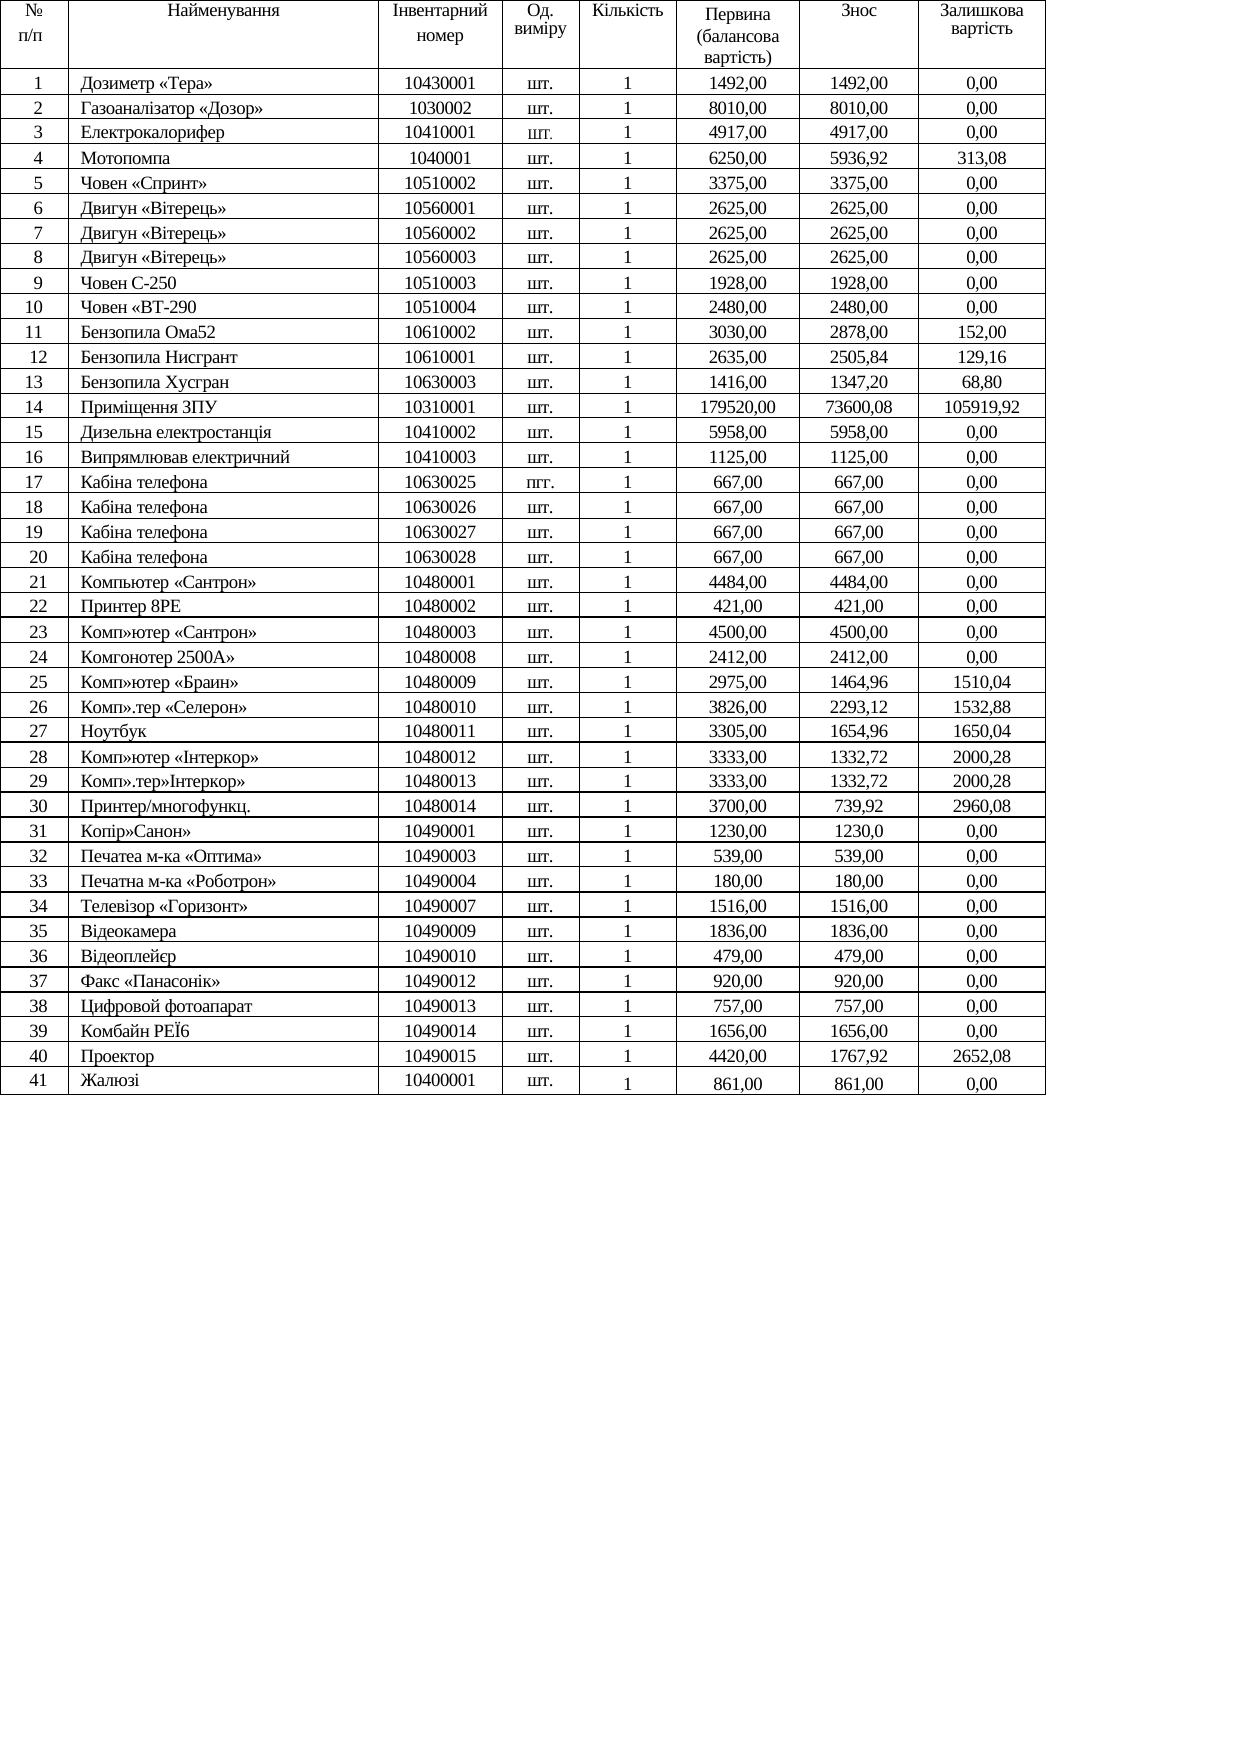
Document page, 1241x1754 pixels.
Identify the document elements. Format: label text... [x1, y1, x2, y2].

table_cell 20 [1, 543, 68, 567]
table_cell 0,00 [919, 194, 1045, 218]
table_cell 0,00 [919, 918, 1045, 941]
table_cell 1 [580, 818, 676, 841]
table_cell Кабіна телефона [69, 468, 378, 492]
table_cell 1836,00 [800, 918, 918, 941]
table_cell 5936,92 [800, 144, 918, 168]
table_cell 0,00 [919, 593, 1045, 616]
table_cell 1125,00 [677, 443, 799, 467]
table_cell 1 [580, 768, 676, 791]
table_cell 2412,00 [800, 643, 918, 667]
table_cell 10480010 [379, 693, 502, 717]
table_cell 1 [580, 519, 676, 542]
table_cell 10410001 [379, 119, 502, 142]
table_cell 1656,00 [677, 1017, 799, 1041]
table_cell Відеокамера [69, 918, 378, 941]
table_cell 1 [580, 219, 676, 243]
table_cell 10480003 [379, 618, 502, 642]
table_cell Жалюзі [69, 1067, 378, 1094]
table_cell 10 [1, 294, 68, 317]
table_cell 1 [580, 294, 676, 317]
table_cell 5 [1, 169, 68, 193]
table_cell 1 [580, 942, 676, 966]
table_cell 5958,00 [677, 418, 799, 442]
table_cell 28 [1, 743, 68, 767]
table_cell 10490014 [379, 1017, 502, 1041]
table_cell 10510003 [379, 269, 502, 293]
table_cell 1 [580, 1017, 676, 1041]
table_cell 757,00 [677, 993, 799, 1016]
table_header Знос [800, 1, 918, 68]
table_cell Випрямлював електричний [69, 443, 378, 467]
table_cell 2505,84 [800, 344, 918, 367]
table_cell Приміщення ЗПУ [69, 394, 378, 417]
table_cell 1 [580, 668, 676, 692]
table_cell 10560001 [379, 194, 502, 218]
table_cell шт. [503, 493, 579, 517]
table_cell 21 [1, 568, 68, 592]
table_cell шт. [503, 893, 579, 916]
table_cell 0,00 [919, 169, 1045, 193]
table_cell Двигун «Вітерець» [69, 244, 378, 267]
table_cell Човен С-250 [69, 269, 378, 293]
table_cell шт. [503, 1042, 579, 1066]
table_cell 1516,00 [800, 893, 918, 916]
table_cell 1767,92 [800, 1042, 918, 1066]
table_cell 30 [1, 793, 68, 816]
table_cell шт. [503, 568, 579, 592]
table_cell Печатеа м-ка «Оптима» [69, 843, 378, 866]
table_cell Газоаналізатор «Дозор» [69, 95, 378, 118]
table_cell 1 [580, 843, 676, 866]
table_cell Комп».тер»Інтеркор» [69, 768, 378, 791]
table_cell 1 [580, 269, 676, 293]
table_cell Кабіна телефона [69, 493, 378, 517]
table_cell 68,80 [919, 369, 1045, 392]
table_cell 10480008 [379, 643, 502, 667]
table_cell шт. [503, 269, 579, 293]
table_cell 39 [1, 1017, 68, 1041]
table_cell 2625,00 [677, 219, 799, 243]
table_cell 0,00 [919, 69, 1045, 93]
table_cell 10490007 [379, 893, 502, 916]
table_cell 1 [580, 443, 676, 467]
table_cell 0,00 [919, 418, 1045, 442]
table_cell 1 [580, 319, 676, 342]
table_cell 1492,00 [800, 69, 918, 93]
table_cell 1650,04 [919, 718, 1045, 741]
table_cell 1 [580, 493, 676, 517]
table_cell 0,00 [919, 493, 1045, 517]
table_cell 27 [1, 718, 68, 741]
table_cell 1 [580, 968, 676, 991]
table_cell 2293,12 [800, 693, 918, 717]
table_cell 10490013 [379, 993, 502, 1016]
table_cell 757,00 [800, 993, 918, 1016]
table_cell 152,00 [919, 319, 1045, 342]
table_cell 10630028 [379, 543, 502, 567]
table_cell 8 [1, 244, 68, 267]
table_cell Дизельна електростанція [69, 418, 378, 442]
table_cell 1 [580, 194, 676, 218]
table_cell Комп»ютер «Сантрон» [69, 618, 378, 642]
table_header Первина (балансова вартість) [677, 1, 799, 68]
table_cell 1 [580, 618, 676, 642]
table_header Інвентарний номер [379, 1, 502, 68]
table_cell 10410002 [379, 418, 502, 442]
table_cell 3375,00 [677, 169, 799, 193]
table_cell 0,00 [919, 468, 1045, 492]
table_cell 8010,00 [677, 95, 799, 118]
table_cell 10490015 [379, 1042, 502, 1066]
table_cell Принтер/многофункц. [69, 793, 378, 816]
table_cell шт. [503, 418, 579, 442]
table_cell 1 [580, 993, 676, 1016]
table_cell 4917,00 [677, 119, 799, 142]
table_cell шт. [503, 95, 579, 118]
table_cell 0,00 [919, 968, 1045, 991]
table_cell шт. [503, 768, 579, 791]
table_cell 920,00 [800, 968, 918, 991]
table_cell 10480013 [379, 768, 502, 791]
table_cell 313,08 [919, 144, 1045, 168]
table_cell 0,00 [919, 1067, 1045, 1094]
table_cell Цифровой фотоапарат [69, 993, 378, 1016]
table_cell 32 [1, 843, 68, 866]
table_cell Комп»ютер «Інтеркор» [69, 743, 378, 767]
table_cell 1928,00 [677, 269, 799, 293]
table_cell шт. [503, 443, 579, 467]
table_cell 3375,00 [800, 169, 918, 193]
table_cell 1510,04 [919, 668, 1045, 692]
table_cell шт. [503, 918, 579, 941]
table_cell шт. [503, 818, 579, 841]
table_cell шт. [503, 618, 579, 642]
table_cell 667,00 [800, 493, 918, 517]
table_header Кількість [580, 1, 676, 68]
table_cell 25 [1, 668, 68, 692]
table_cell 1 [580, 119, 676, 142]
table_cell 10560002 [379, 219, 502, 243]
table_cell 3305,00 [677, 718, 799, 741]
table_cell Факс «Панасонік» [69, 968, 378, 991]
table_cell 8010,00 [800, 95, 918, 118]
table_cell 10490004 [379, 867, 502, 891]
table_cell шт. [503, 867, 579, 891]
table_cell 1 [580, 918, 676, 941]
table_cell 0,00 [919, 244, 1045, 267]
table_cell шт. [503, 344, 579, 367]
table_cell шт. [503, 668, 579, 692]
table_cell 1230,00 [677, 818, 799, 841]
table_cell 19 [1, 519, 68, 542]
table_cell Комп».тер «Селерон» [69, 693, 378, 717]
table_cell 1040001 [379, 144, 502, 168]
table_cell 2625,00 [677, 194, 799, 218]
table_cell 24 [1, 643, 68, 667]
table_cell 10490003 [379, 843, 502, 866]
table_cell 1 [580, 867, 676, 891]
table_cell 29 [1, 768, 68, 791]
table_cell шт. [503, 543, 579, 567]
table_cell 739,92 [800, 793, 918, 816]
table_cell 1 [580, 1067, 676, 1094]
table_cell 18 [1, 493, 68, 517]
table_cell 421,00 [677, 593, 799, 616]
table_cell 11 [1, 319, 68, 342]
table_cell 10490010 [379, 942, 502, 966]
table_cell 33 [1, 867, 68, 891]
table_cell шт. [503, 144, 579, 168]
table_cell Бензопила Хусгран [69, 369, 378, 392]
table_cell Ноутбук [69, 718, 378, 741]
table_cell 539,00 [677, 843, 799, 866]
table_cell Кабіна телефона [69, 543, 378, 567]
table_cell 1416,00 [677, 369, 799, 392]
table_cell шт. [503, 69, 579, 93]
table_cell Копір»Санон» [69, 818, 378, 841]
table_cell 1 [580, 543, 676, 567]
table_cell 73600,08 [800, 394, 918, 417]
table_cell 31 [1, 818, 68, 841]
table_cell шт. [503, 843, 579, 866]
table_cell 1 [580, 244, 676, 267]
table_cell 4917,00 [800, 119, 918, 142]
table_cell шт. [503, 244, 579, 267]
table_cell 2625,00 [800, 194, 918, 218]
table_cell шт. [503, 743, 579, 767]
table_cell 41 [1, 1067, 68, 1094]
table_cell 0,00 [919, 95, 1045, 118]
table_cell 0,00 [919, 893, 1045, 916]
table_cell 0,00 [919, 519, 1045, 542]
table_cell 4500,00 [800, 618, 918, 642]
table_cell шт. [503, 793, 579, 816]
table_cell 1 [580, 418, 676, 442]
table_cell 2960,08 [919, 793, 1045, 816]
table_cell 10430001 [379, 69, 502, 93]
table_cell 1 [580, 394, 676, 417]
table_cell 2625,00 [800, 219, 918, 243]
table_cell 1492,00 [677, 69, 799, 93]
table_cell 1 [580, 344, 676, 367]
table_cell 1 [580, 593, 676, 616]
table_cell 10630025 [379, 468, 502, 492]
table_cell 2000,28 [919, 743, 1045, 767]
table_cell 1928,00 [800, 269, 918, 293]
table_cell Комбайн РЕЇ6 [69, 1017, 378, 1041]
table_cell 179520,00 [677, 394, 799, 417]
table_cell 0,00 [919, 843, 1045, 866]
table_cell 3 [1, 119, 68, 142]
table_cell 1 [580, 793, 676, 816]
table_cell 10490012 [379, 968, 502, 991]
table_cell 10610002 [379, 319, 502, 342]
table_cell 539,00 [800, 843, 918, 866]
table_cell 0,00 [919, 867, 1045, 891]
table_cell 1 [580, 169, 676, 193]
table_cell 1332,72 [800, 743, 918, 767]
table_cell 667,00 [800, 468, 918, 492]
table_cell Двигун «Вітерець» [69, 219, 378, 243]
table_cell пгг. [503, 468, 579, 492]
table_cell 10610001 [379, 344, 502, 367]
table_cell 26 [1, 693, 68, 717]
table_cell 10480009 [379, 668, 502, 692]
table_cell 2 [1, 95, 68, 118]
table_cell 1 [580, 1042, 676, 1066]
table_cell 3030,00 [677, 319, 799, 342]
table_cell 1532,88 [919, 693, 1045, 717]
table_cell шт. [503, 319, 579, 342]
table_cell 1 [580, 568, 676, 592]
table_cell 5958,00 [800, 418, 918, 442]
table_cell 34 [1, 893, 68, 916]
table_cell 667,00 [677, 543, 799, 567]
table_cell 36 [1, 942, 68, 966]
table_cell 10480001 [379, 568, 502, 592]
table_cell 0,00 [919, 618, 1045, 642]
table_cell 1 [580, 643, 676, 667]
table_cell 0,00 [919, 568, 1045, 592]
table_cell 2975,00 [677, 668, 799, 692]
table_cell шт. [503, 643, 579, 667]
table_cell 1 [580, 69, 676, 93]
table_cell Човен «Спринт» [69, 169, 378, 193]
table_cell 0,00 [919, 643, 1045, 667]
table_cell 1 [580, 743, 676, 767]
table_cell 105919,92 [919, 394, 1045, 417]
table_cell 10480011 [379, 718, 502, 741]
table_header Залишкова вартість [919, 1, 1045, 68]
table_cell шт. [503, 968, 579, 991]
table_cell 2878,00 [800, 319, 918, 342]
table_cell 1 [580, 95, 676, 118]
table_cell 2480,00 [677, 294, 799, 317]
table_cell Відеоплейєр [69, 942, 378, 966]
table_cell шт. [503, 1017, 579, 1041]
table_cell 1 [580, 718, 676, 741]
table_cell 3333,00 [677, 743, 799, 767]
table_cell 10560003 [379, 244, 502, 267]
table_cell 0,00 [919, 993, 1045, 1016]
table_cell 10630027 [379, 519, 502, 542]
table_cell 17 [1, 468, 68, 492]
table_cell 22 [1, 593, 68, 616]
table_cell 10310001 [379, 394, 502, 417]
table_cell Принтер 8РЕ [69, 593, 378, 616]
table_cell 861,00 [677, 1067, 799, 1094]
table_cell 0,00 [919, 443, 1045, 467]
table_cell шт. [503, 693, 579, 717]
table_cell шт. [503, 593, 579, 616]
table_cell 23 [1, 618, 68, 642]
table_cell 14 [1, 394, 68, 417]
table_cell 479,00 [800, 942, 918, 966]
table_cell 0,00 [919, 818, 1045, 841]
table_cell Мотопомпа [69, 144, 378, 168]
table_cell 10510002 [379, 169, 502, 193]
table_cell 4484,00 [677, 568, 799, 592]
table_cell шт. [503, 394, 579, 417]
table_cell 1 [580, 369, 676, 392]
table_cell 667,00 [800, 519, 918, 542]
table_cell шт. [503, 369, 579, 392]
table_cell Телевізор «Горизонт» [69, 893, 378, 916]
table_cell Печатна м-ка «Роботрон» [69, 867, 378, 891]
table_cell 3700,00 [677, 793, 799, 816]
table_cell 1 [580, 144, 676, 168]
table_cell 1332,72 [800, 768, 918, 791]
table_cell Бензопила Ома52 [69, 319, 378, 342]
table_cell шт. [503, 942, 579, 966]
table_cell 6250,00 [677, 144, 799, 168]
table_cell 10480012 [379, 743, 502, 767]
table_cell ШТ. [503, 119, 579, 142]
table_cell 1464,96 [800, 668, 918, 692]
table_cell Човен «ВТ-290 [69, 294, 378, 317]
table_cell 2625,00 [677, 244, 799, 267]
table_cell 15 [1, 418, 68, 442]
table_cell 0,00 [919, 269, 1045, 293]
table_cell 4500,00 [677, 618, 799, 642]
table_cell 1 [580, 893, 676, 916]
table_cell 667,00 [677, 519, 799, 542]
table_cell 129,16 [919, 344, 1045, 367]
table_cell 1347,20 [800, 369, 918, 392]
table_cell шт. [503, 294, 579, 317]
table_cell 4420,00 [677, 1042, 799, 1066]
table_cell 40 [1, 1042, 68, 1066]
table_cell 10490009 [379, 918, 502, 941]
table_cell 3826,00 [677, 693, 799, 717]
table_cell 37 [1, 968, 68, 991]
table_cell Кабіна телефона [69, 519, 378, 542]
table_cell 10630003 [379, 369, 502, 392]
table_cell 1230,0 [800, 818, 918, 841]
table_cell шт. [503, 219, 579, 243]
table_cell шт. [503, 1067, 579, 1094]
table_cell 35 [1, 918, 68, 941]
table_cell 1030002 [379, 95, 502, 118]
table_cell 10630026 [379, 493, 502, 517]
table_cell 10400001 [379, 1067, 502, 1094]
table_cell 10410003 [379, 443, 502, 467]
table_cell 667,00 [677, 493, 799, 517]
table_cell 10480002 [379, 593, 502, 616]
table_cell 667,00 [677, 468, 799, 492]
table_cell Бензопила Нисгрант [69, 344, 378, 367]
table_cell 421,00 [800, 593, 918, 616]
table_cell шт. [503, 194, 579, 218]
table_cell шт. [503, 169, 579, 193]
table_cell 2635,00 [677, 344, 799, 367]
table_cell 7 [1, 219, 68, 243]
table_cell 1836,00 [677, 918, 799, 941]
table_cell 16 [1, 443, 68, 467]
table_cell 13 [1, 369, 68, 392]
table_cell 12 [1, 344, 68, 367]
table_cell 1656,00 [800, 1017, 918, 1041]
table_cell 0,00 [919, 942, 1045, 966]
table_cell 2412,00 [677, 643, 799, 667]
table_cell Електрокалорифер [69, 119, 378, 142]
table_header Найменування [69, 1, 378, 68]
table_cell 10490001 [379, 818, 502, 841]
table_cell Двигун «Вітерець» [69, 194, 378, 218]
table_cell Компьютер «Сантрон» [69, 568, 378, 592]
table_cell 0,00 [919, 294, 1045, 317]
table_cell 4484,00 [800, 568, 918, 592]
table_cell 667,00 [800, 543, 918, 567]
table_cell 180,00 [677, 867, 799, 891]
table_cell Дозиметр «Тера» [69, 69, 378, 93]
table_cell 1125,00 [800, 443, 918, 467]
table_cell 1516,00 [677, 893, 799, 916]
table_cell шт. [503, 718, 579, 741]
table_cell Комп»ютер «Браин» [69, 668, 378, 692]
table_cell шт. [503, 519, 579, 542]
table_header Од. виміру [503, 1, 579, 68]
table_cell 1 [580, 468, 676, 492]
table_cell 9 [1, 269, 68, 293]
table_cell 38 [1, 993, 68, 1016]
table_cell 0,00 [919, 219, 1045, 243]
table_cell 2625,00 [800, 244, 918, 267]
table_cell Проектор [69, 1042, 378, 1066]
table_cell 0,00 [919, 1017, 1045, 1041]
table_cell 861,00 [800, 1067, 918, 1094]
table_cell 180,00 [800, 867, 918, 891]
table_header № п/п [1, 1, 68, 68]
table_cell 920,00 [677, 968, 799, 991]
table_cell 2000,28 [919, 768, 1045, 791]
table_cell шт. [503, 993, 579, 1016]
table_cell 0,00 [919, 119, 1045, 142]
table_cell 10480014 [379, 793, 502, 816]
table_cell 10510004 [379, 294, 502, 317]
table_cell 4 [1, 144, 68, 168]
table_cell 6 [1, 194, 68, 218]
table_cell 2480,00 [800, 294, 918, 317]
table_cell Комгонотер 2500А» [69, 643, 378, 667]
table_cell 2652,08 [919, 1042, 1045, 1066]
table_cell 0,00 [919, 543, 1045, 567]
table_cell 1 [580, 693, 676, 717]
table_cell 3333,00 [677, 768, 799, 791]
table_cell 1654,96 [800, 718, 918, 741]
table_cell 479,00 [677, 942, 799, 966]
table_cell 1 [1, 69, 68, 93]
